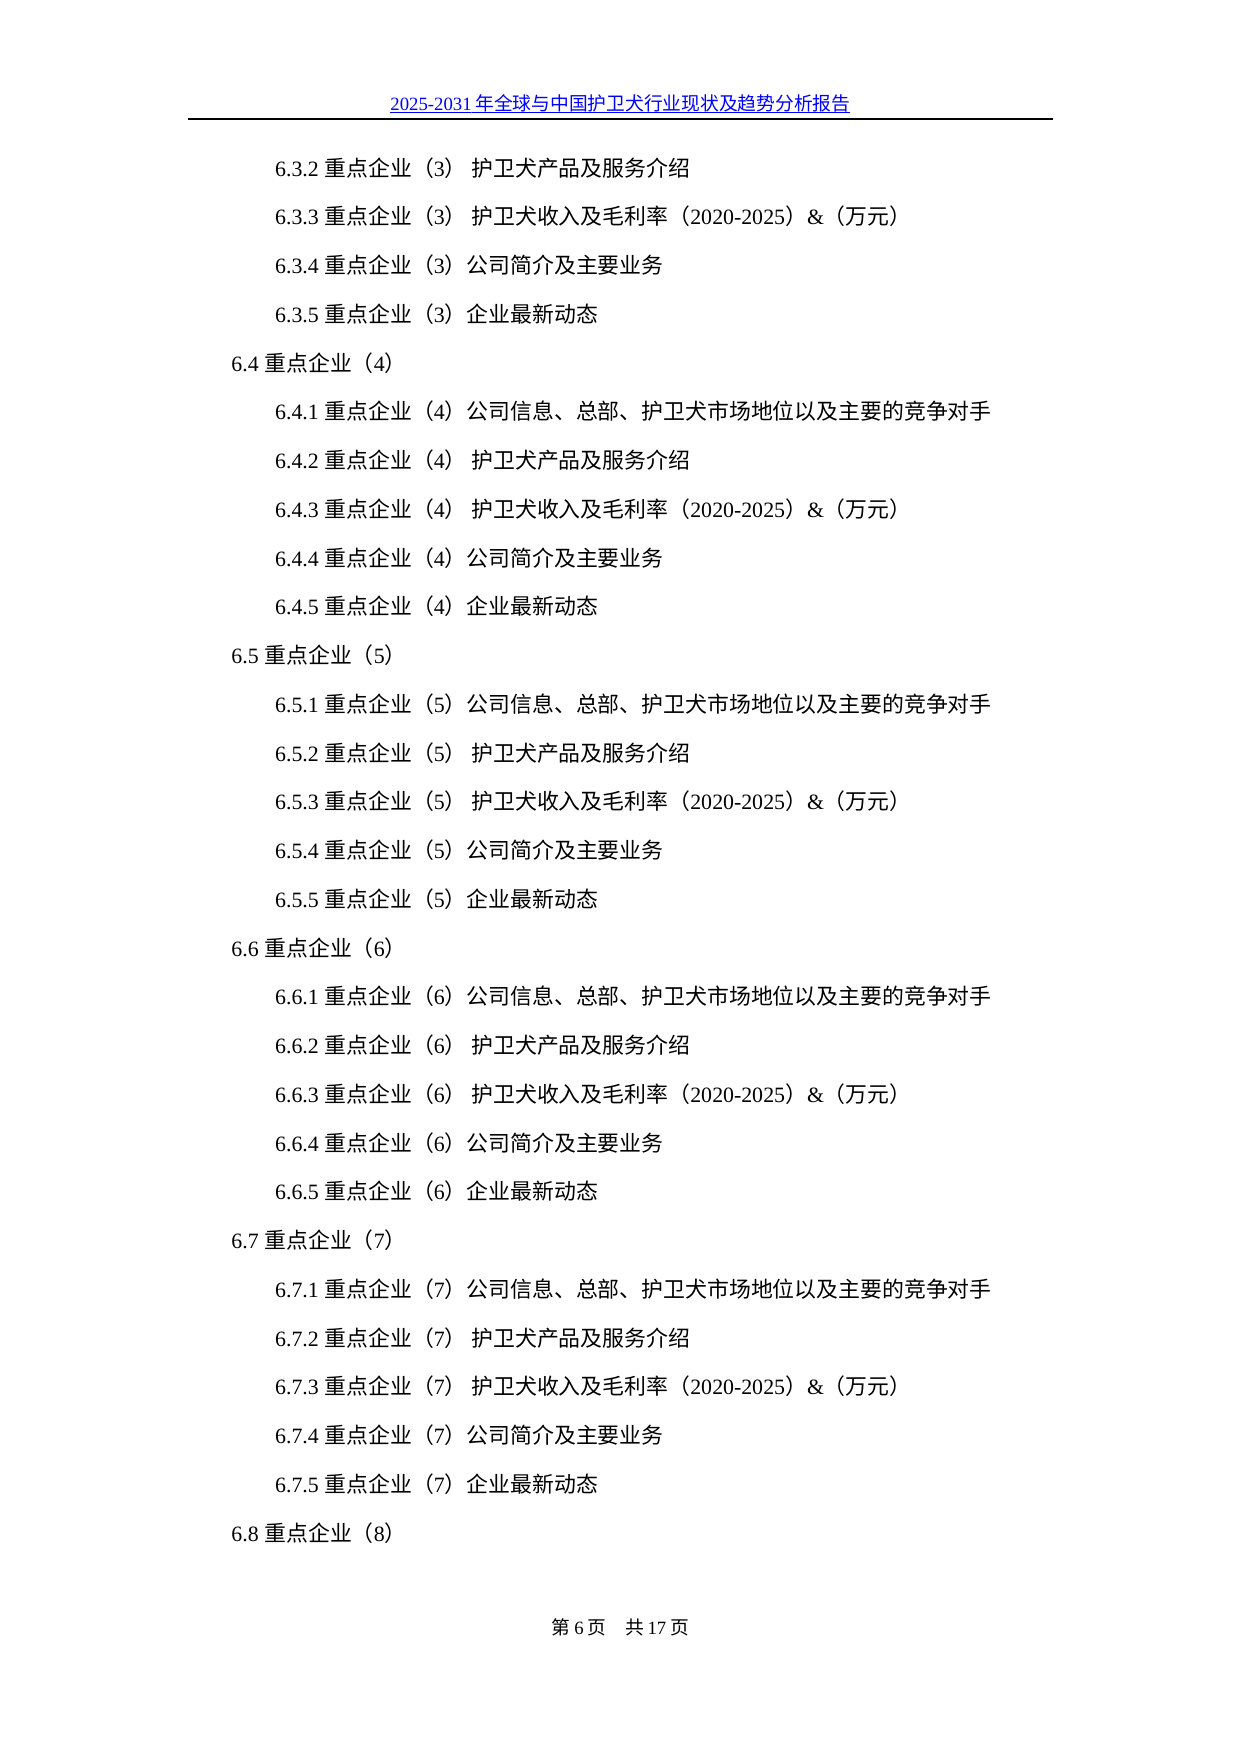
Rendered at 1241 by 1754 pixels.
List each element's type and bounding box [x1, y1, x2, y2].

text [187, 150, 1053, 1548]
